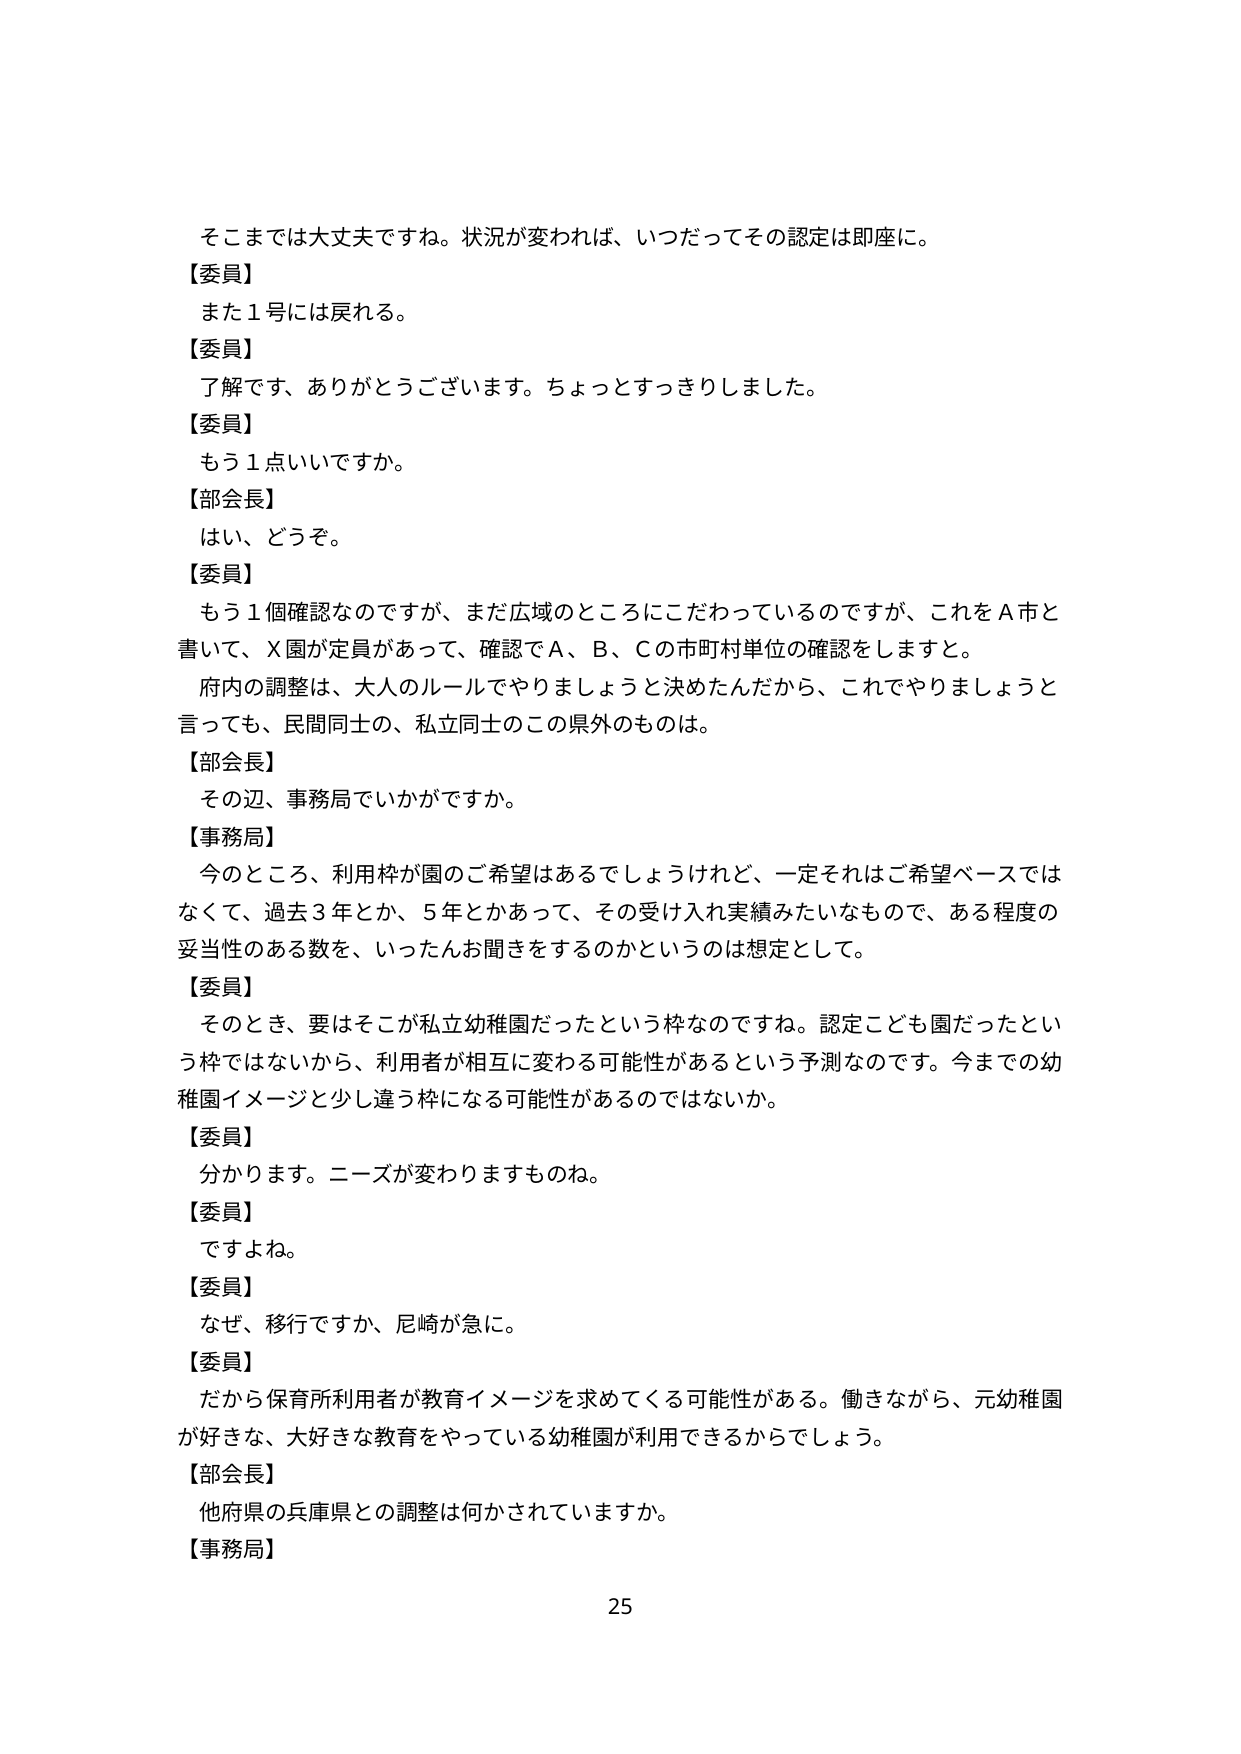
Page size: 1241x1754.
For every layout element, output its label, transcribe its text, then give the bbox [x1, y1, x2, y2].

text 【委員】 [177, 967, 1063, 1004]
text 了解です、ありがとうございます。ちょっとすっきりしました。 [177, 367, 1063, 404]
text 【委員】 [177, 1117, 1063, 1154]
text 【委員】 [177, 1267, 1063, 1304]
text 【委員】 [177, 554, 1063, 592]
text そのとき、要はそこが私立幼稚園だったという枠なのですね。認定こども園だったという枠ではないから、利用者が相互に変わる可能性があるという予測なのです。今までの幼稚園イメージと少し違う枠になる可能性があるのではないか。 [177, 1004, 1063, 1117]
text 【委員】 [177, 254, 1063, 292]
text 【事務局】 [177, 1529, 1063, 1567]
text その辺、事務局でいかがですか。 [177, 779, 1063, 817]
text 【事務局】 [177, 817, 1063, 854]
text もう１点いいですか。 [177, 442, 1063, 479]
text 【委員】 [177, 404, 1063, 442]
text ですよね。 [177, 1229, 1063, 1267]
text 【委員】 [177, 1342, 1063, 1379]
text そこまでは大丈夫ですね。状況が変われば、いつだってその認定は即座に。 [177, 217, 1063, 254]
text 【委員】 [177, 329, 1063, 367]
text だから保育所利用者が教育イメージを求めてくる可能性がある。働きながら、元幼稚園が好きな、大好きな教育をやっている幼稚園が利用できるからでしょう。 [177, 1379, 1063, 1454]
text 分かります。ニーズが変わりますものね。 [177, 1154, 1063, 1192]
text 他府県の兵庫県との調整は何かされていますか。 [177, 1492, 1063, 1529]
text 【委員】 [177, 1192, 1063, 1229]
text 今のところ、利用枠が園のご希望はあるでしょうけれど、一定それはご希望ベースではなくて、過去３年とか、５年とかあって、その受け入れ実績みたいなもので、ある程度の妥当性のある数を、いったんお聞きをするのかというのは想定として。 [177, 854, 1063, 967]
text 府内の調整は、大人のルールでやりましょうと決めたんだから、これでやりましょうと言っても、民間同士の、私立同士のこの県外のものは。 [177, 667, 1063, 742]
text なぜ、移行ですか、尼崎が急に。 [177, 1304, 1063, 1342]
text また１号には戻れる。 [177, 292, 1063, 329]
text 【部会長】 [177, 742, 1063, 779]
text はい、どうぞ。 [177, 517, 1063, 554]
text もう１個確認なのですが、まだ広域のところにこだわっているのですが、これをＡ市と書いて、Ｘ園が定員があって、確認でＡ、Ｂ、Ｃの市町村単位の確認をしますと。 [177, 592, 1063, 667]
text 【部会長】 [177, 1454, 1063, 1492]
text 【部会長】 [177, 479, 1063, 517]
